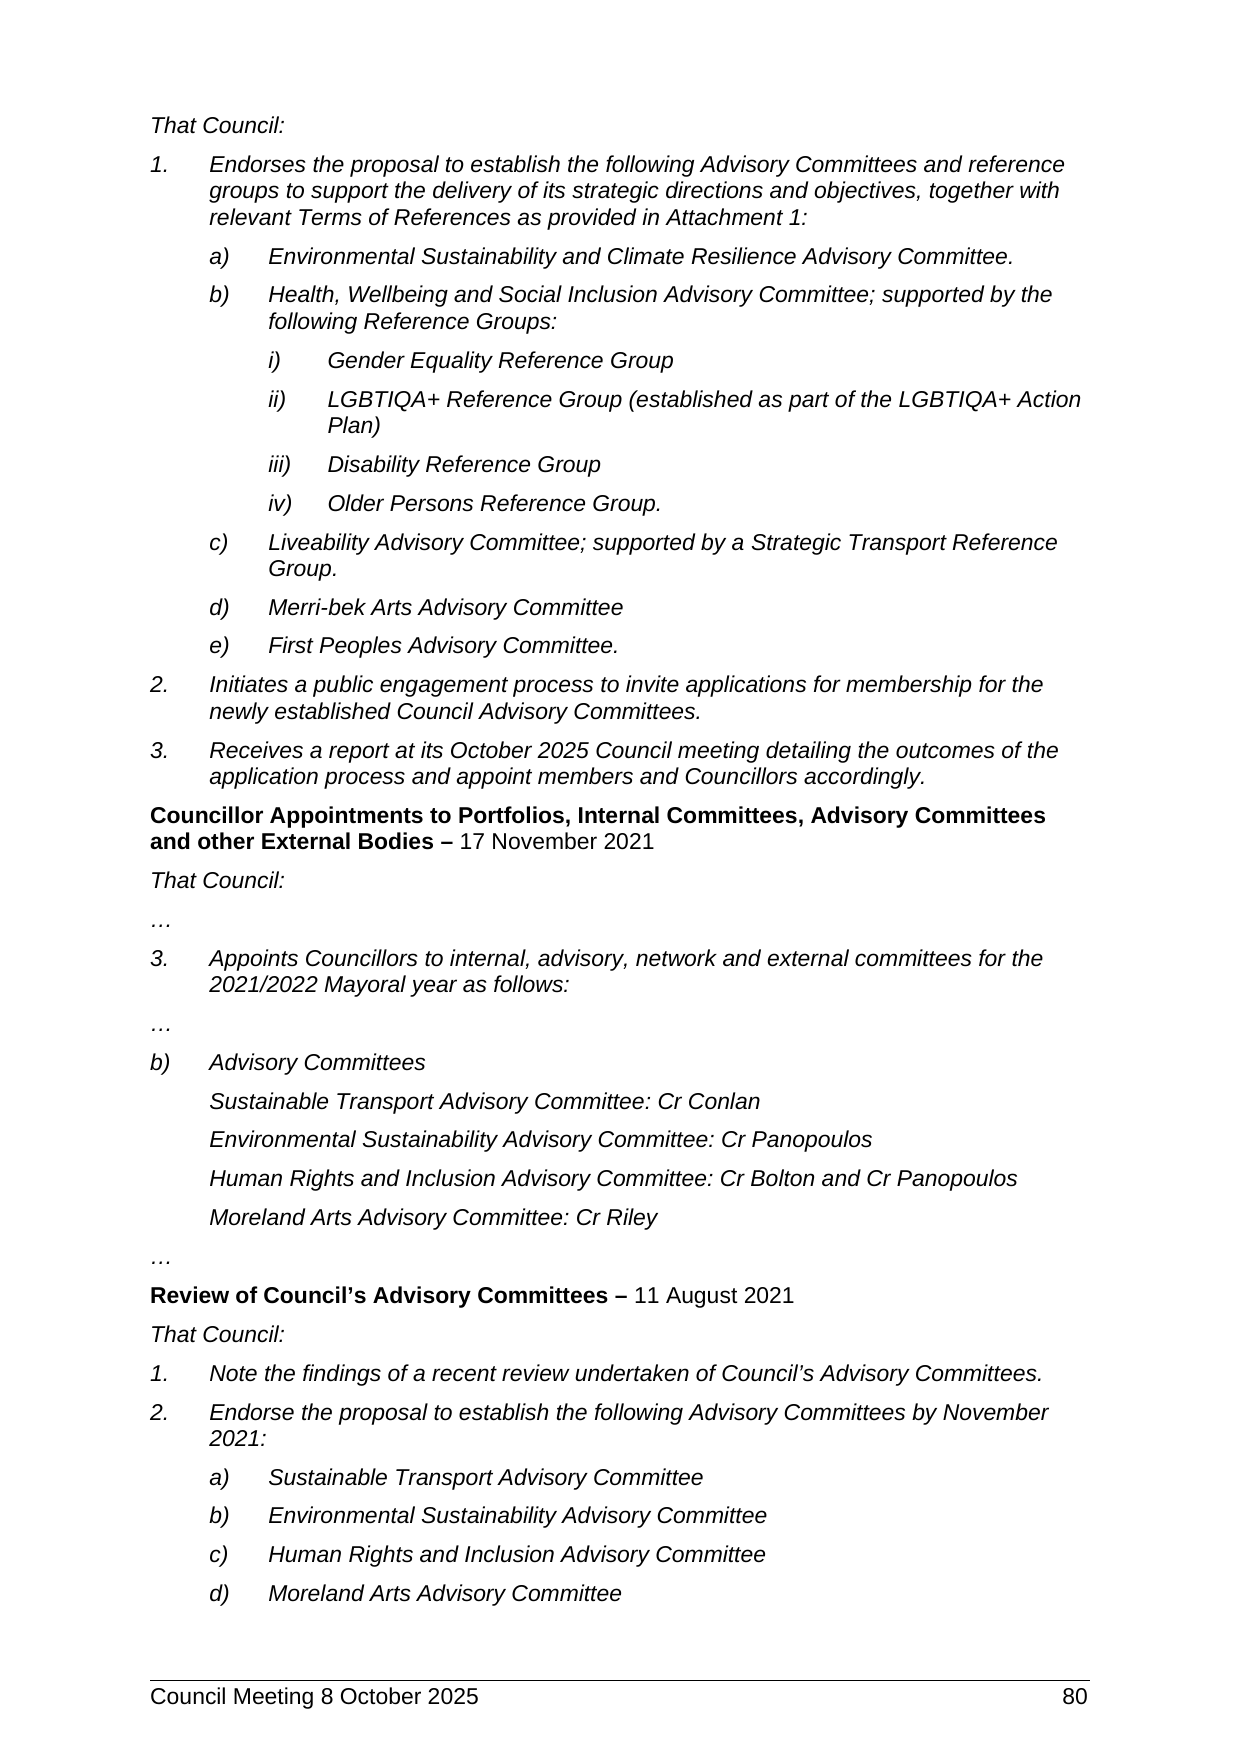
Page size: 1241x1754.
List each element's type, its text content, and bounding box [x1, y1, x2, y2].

list That Council: [150, 112, 1090, 138]
text Councillor Appointments to Portfolios, Internal Committees, Advisory Committees and other External Bodies – 17 November 2021 [150, 802, 1090, 854]
text Human Rights and Inclusion Advisory Committee: Cr Bolton and Cr Panopoulos [209, 1165, 1090, 1192]
list 2. Initiates a public engagement process to invite applications for membership for the newly established Council Advisory Committees. [150, 671, 1090, 724]
text 3. Appoints Councillors to internal, advisory, network and external committees for the 2021/2022 Mayoral year as follows: [150, 945, 1090, 997]
text 1. Note the findings of a recent review undertaken of Council’s Advisory Committees. [150, 1359, 1090, 1386]
text d) Moreland Arts Advisory Committee [209, 1580, 1090, 1607]
list c) Liveability Advisory Committee; supported by a Strategic Transport Reference Group. [209, 528, 1090, 581]
text Environmental Sustainability Advisory Committee: Cr Panopoulos [209, 1126, 1090, 1153]
list e) First Peoples Advisory Committee. [209, 632, 1090, 659]
text ii) LGBTIQA+ Reference Group (established as part of the LGBTIQA+ Action Plan) [268, 386, 1090, 438]
text 2. Endorse the proposal to establish the following Advisory Committees by November 2021: [150, 1398, 1090, 1451]
text That Council: [150, 1321, 1090, 1347]
text … [150, 1010, 1090, 1036]
text That Council: [150, 867, 1090, 893]
text a) Sustainable Transport Advisory Committee [209, 1464, 1090, 1490]
list 1. Endorses the proposal to establish the following Advisory Committees and reference groups to support the delivery of its strategic directions and objectives, together with relevant Terms of References as provided in Attachment 1: [150, 151, 1090, 230]
text Sustainable Transport Advisory Committee: Cr Conlan [209, 1088, 1090, 1114]
text b) Environmental Sustainability Advisory Committee [209, 1502, 1090, 1529]
list b) Health, Wellbeing and Social Inclusion Advisory Committee; supported by the following Reference Groups: [209, 281, 1090, 334]
text i) Gender Equality Reference Group [268, 347, 1090, 373]
text b) Advisory Committees [150, 1049, 1090, 1075]
text iii) Disability Reference Group [268, 451, 1090, 477]
text … [150, 1243, 1090, 1269]
text c) Human Rights and Inclusion Advisory Committee [209, 1541, 1090, 1568]
list d) Merri-bek Arts Advisory Committee [209, 594, 1090, 620]
text Review of Council’s Advisory Committees – 11 August 2021 [150, 1282, 1090, 1308]
text iv) Older Persons Reference Group. [268, 489, 1090, 516]
text … [150, 906, 1090, 932]
text Moreland Arts Advisory Committee: Cr Riley [209, 1204, 1090, 1231]
list a) Environmental Sustainability and Climate Resilience Advisory Committee. [209, 243, 1090, 269]
list 3. Receives a report at its October 2025 Council meeting detailing the outcomes of the application process and appoint members and Councillors accordingly. [150, 737, 1090, 789]
